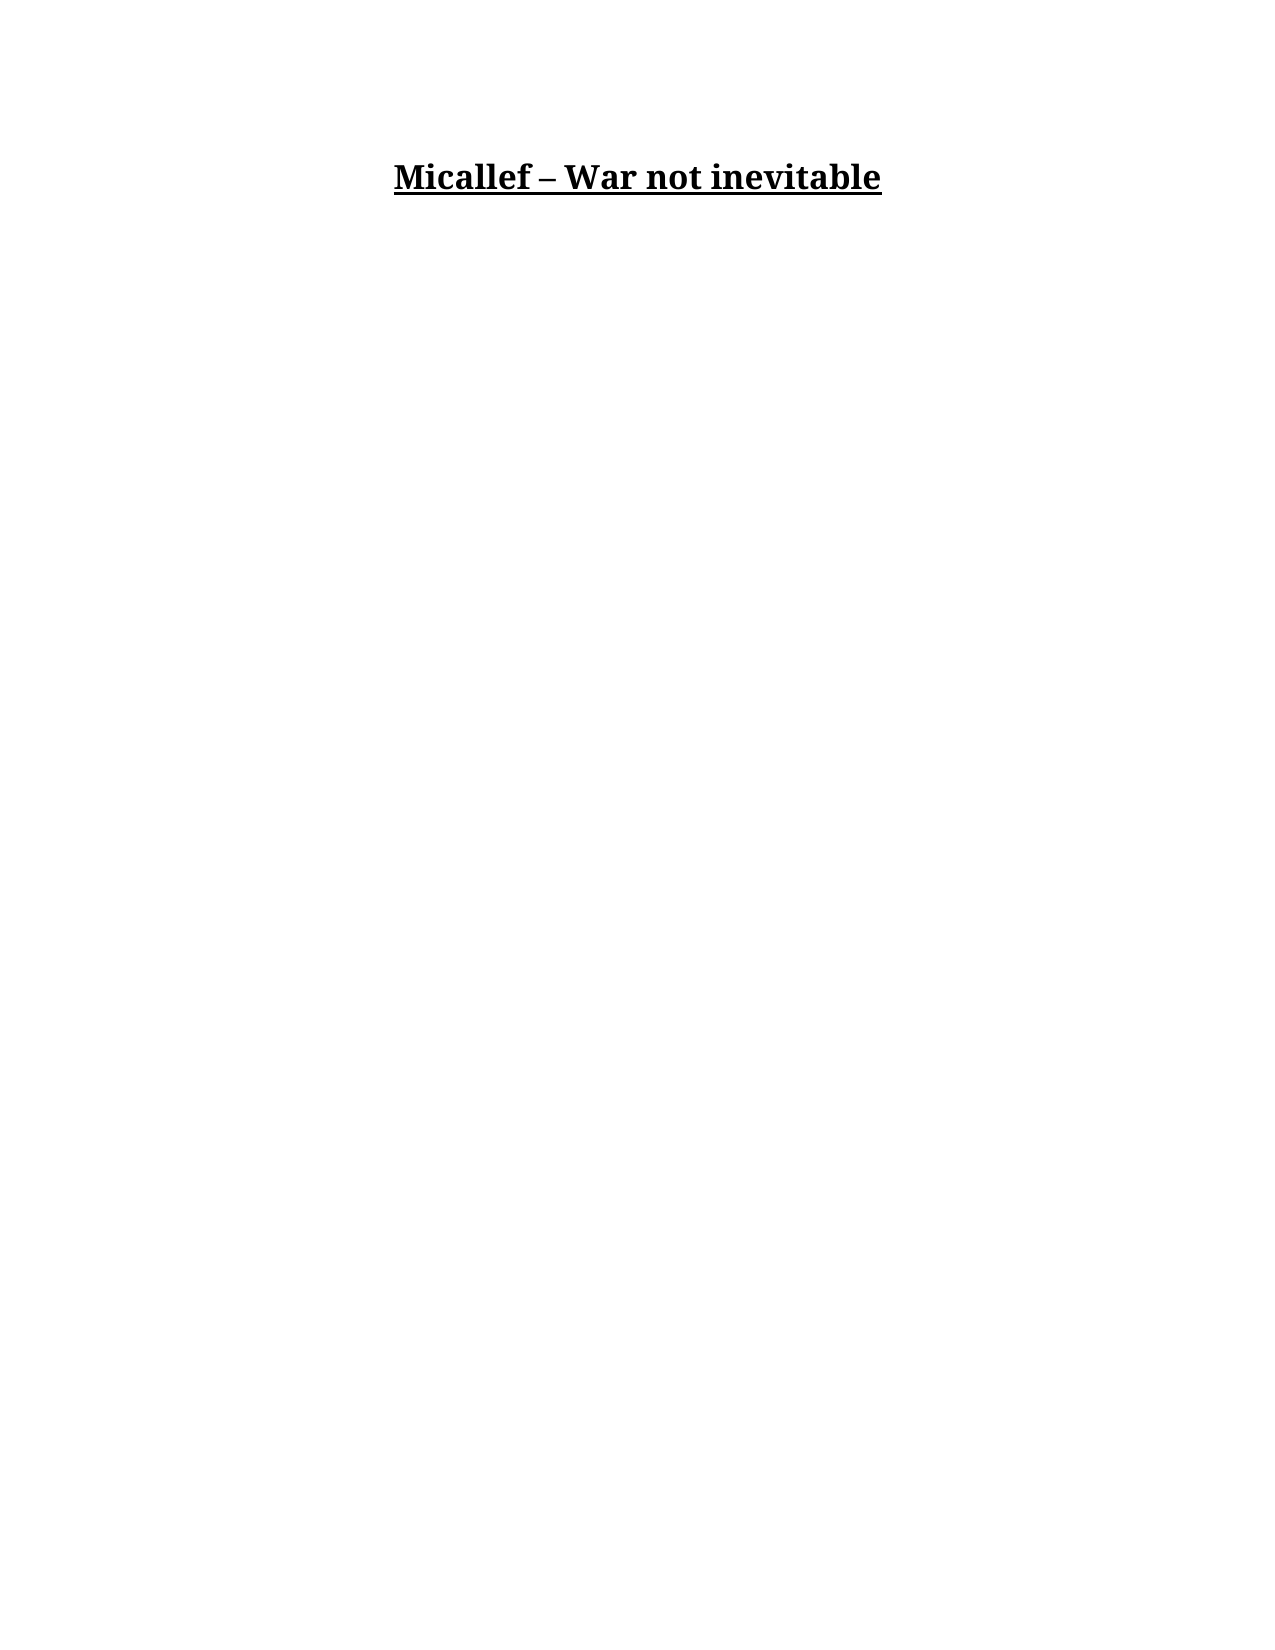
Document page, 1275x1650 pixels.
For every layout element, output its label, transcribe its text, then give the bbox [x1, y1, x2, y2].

subtitle Micallef – War not inevitable [187, 154, 1087, 199]
